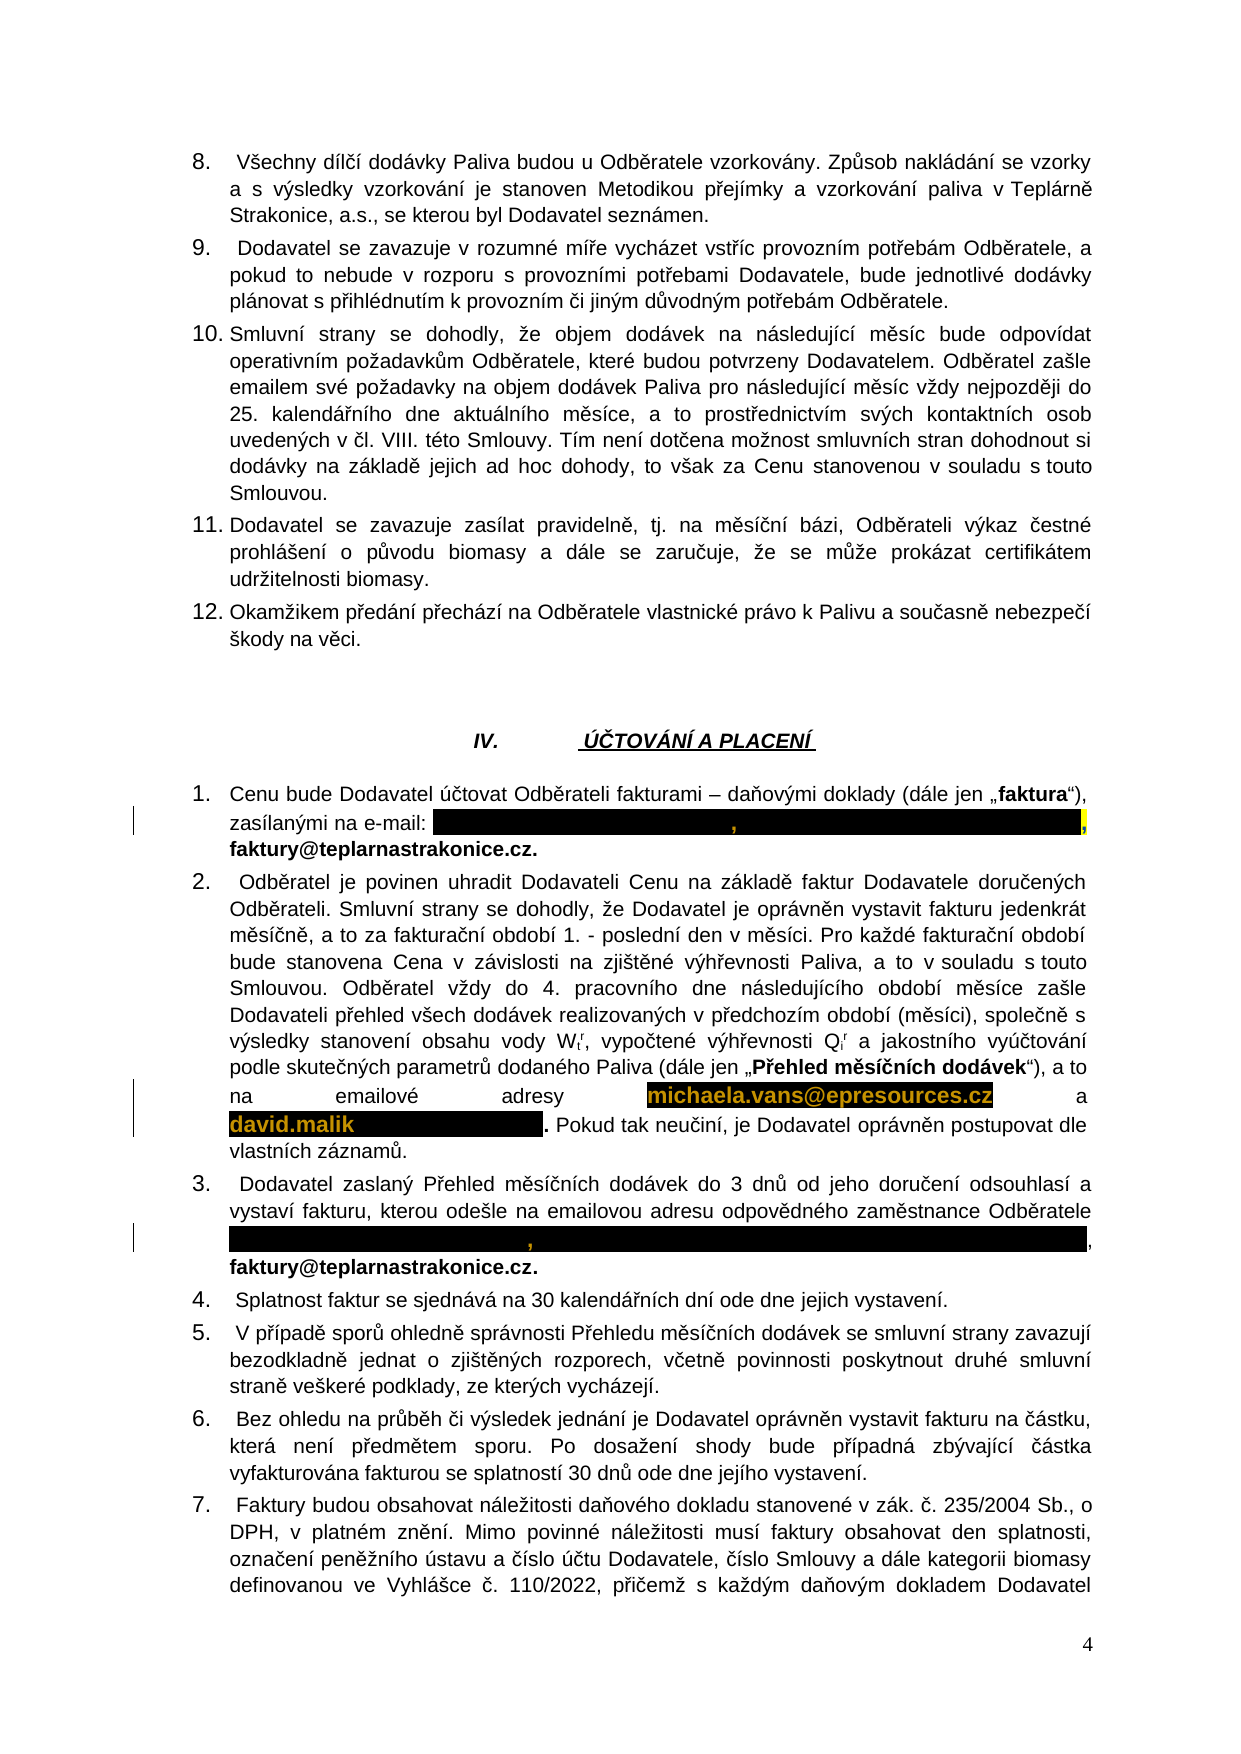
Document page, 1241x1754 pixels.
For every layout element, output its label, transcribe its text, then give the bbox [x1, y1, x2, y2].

text Splatnost faktur se sjednává na 30 kalendářních dní ode dne jejich vystavení. [192, 1286, 1093, 1312]
text ÚČTOVÁNÍ A PLACENÍ [216, 728, 1093, 752]
text Bez ohledu na průběh či výsledek jednání je Dodavatel oprávněn vystavit fakturu na částku, která není předmětem sporu. Po dosažení shody bude případná zbývající částka vyfakturována fakturou se splatností 30 dnů ode dne jejího vystavení. [192, 1405, 1093, 1484]
text Smluvní strany se dohodly, že objem dodávek na následující měsíc bude odpovídat operativním požadavkům Odběratele, které budou potvrzeny Dodavatelem. Odběratel zašle emailem své požadavky na objem dodávek Paliva pro následující měsíc vždy nejpozději do 25. kalendářního dne aktuálního měsíce, a to prostřednictvím svých kontaktních osob uvedených v čl. VIII. této Smlouvy. Tím není dotčena možnost smluvních stran dohodnout si dodávky na základě jejich ad hoc dohody, to však za Cenu stanovenou v souladu s touto Smlouvou. [192, 320, 1093, 504]
text V případě sporů ohledně správnosti Přehledu měsíčních dodávek se smluvní strany zavazují bezodkladně jednat o zjištěných rozporech, včetně povinnosti poskytnout druhé smluvní straně veškeré podklady, ze kterých vycházejí. [192, 1319, 1093, 1398]
list Odběratel je povinen uhradit Dodavateli Cenu na základě faktur Dodavatele doručených Odběrateli. Smluvní strany se dohodly, že Dodavatel je oprávněn vystavit fakturu jedenkrát měsíčně, a to za fakturační období 1. - poslední den v měsíci. Pro každé fakturační období bude stanovena Cena v závislosti na zjištěné výhřevnosti Paliva, a to v souladu s touto Smlouvou. Odběratel vždy do 4. pracovního dne následujícího období měsíce zašle Dodavateli přehled všech dodávek realizovaných v předchozím období (měsíci), společně s výsledky stanovení obsahu vody Wtr, vypočtené výhřevnosti Qir a jakostního vyúčtování podle skutečných parametrů dodaného Paliva (dále jen „Přehled měsíčních dodávek“), a to na emailové adresy michaela.vans@epresources.cz a david.malik@epresources.cz. Pokud tak neučiní, je Dodavatel oprávněn postupovat dle vlastních záznamů. [192, 868, 1087, 1163]
text Dodavatel se zavazuje v rozumné míře vycházet vstříc provozním potřebám Odběratele, a pokud to nebude v rozporu s provozními potřebami Dodavatele, bude jednotlivé dodávky plánovat s přihlédnutím k provozním či jiným důvodným potřebám Odběratele. [192, 234, 1093, 313]
text Dodavatel zaslaný Přehled měsíčních dodávek do 3 dnů od jeho doručení odsouhlasí a vystaví fakturu, kterou odešle na emailovou adresu odpovědného zaměstnance Odběratele filip@teplarnastrakonice.cz, houska@teplarnastrakonice.cz, faktury@teplarnastrakonice.cz. [192, 1170, 1093, 1278]
text Okamžikem předání přechází na Odběratele vlastnické právo k Palivu a současně nebezpečí škody na věci. [192, 598, 1093, 650]
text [192, 1491, 1093, 1597]
text Všechny dílčí dodávky Paliva budou u Odběratele vzorkovány. Způsob nakládání se vzorky a s výsledky vzorkování je stanoven Metodikou přejímky a vzorkování paliva v Teplárně Strakonice, a.s., se kterou byl Dodavatel seznámen. [192, 148, 1093, 227]
list Cenu bude Dodavatel účtovat Odběrateli fakturami – daňovými doklady (dále jen „faktura“), zasílanými na e-mail: filip@teplarnastrakonice.cz, houska@teplarnastrakonice.cz, faktury@teplarnastrakonice.cz. [192, 779, 1087, 861]
text Dodavatel se zavazuje zasílat pravidelně, tj. na měsíční bázi, Odběrateli výkaz čestné prohlášení o původu biomasy a dále se zaručuje, že se může prokázat certifikátem udržitelnosti biomasy. [192, 511, 1093, 591]
